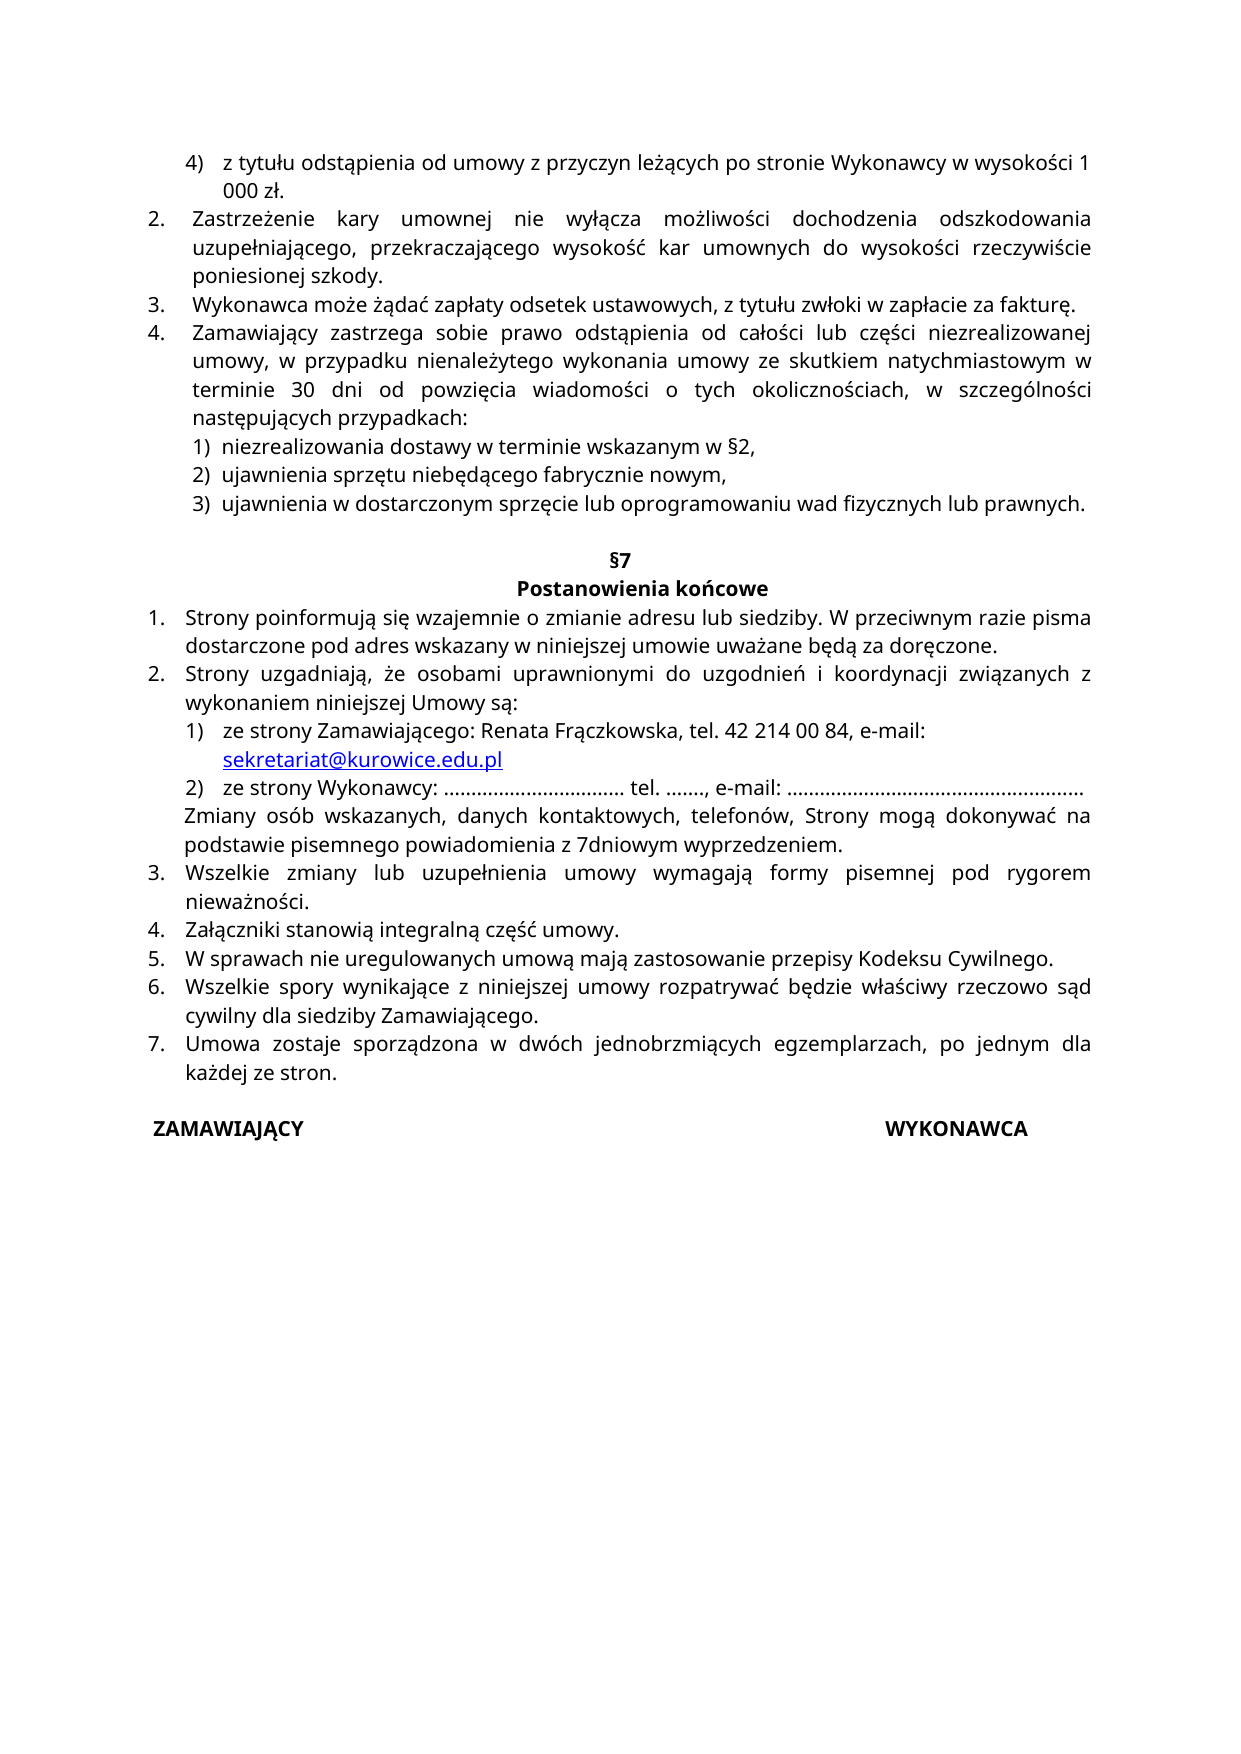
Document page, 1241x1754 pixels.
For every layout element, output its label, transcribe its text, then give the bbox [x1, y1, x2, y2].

list ujawnienia w dostarczonym sprzęcie lub oprogramowaniu wad fizycznych lub prawnych. [192, 489, 1093, 517]
list Wszelkie zmiany lub uzupełnienia umowy wymagają formy pisemnej pod rygorem nieważności. [148, 858, 1093, 915]
list ze strony Wykonawcy: …………………………… tel. ……., e-mail: …………………………………............… [185, 773, 1093, 802]
text Zmiany osób wskazanych, danych kontaktowych, telefonów, Strony mogą dokonywać na podstawie pisemnego powiadomienia z 7dniowym wyprzedzeniem. [184, 802, 1093, 858]
list ze strony Zamawiającego: Renata Frączkowska, tel. 42 214 00 84, e-mail: sekretariat@kurowice.edu.pl [185, 716, 1093, 773]
list Wykonawca może żądać zapłaty odsetek ustawowych, z tytułu zwłoki w zapłacie za fakturę. [148, 290, 1093, 318]
list Wszelkie spory wynikające z niniejszej umowy rozpatrywać będzie właściwy rzeczowo sąd cywilny dla siedziby Zamawiającego. [148, 972, 1093, 1029]
list z tytułu odstąpienia od umowy z przyczyn leżących po stronie Wykonawcy w wysokości 1 000 zł. [185, 148, 1093, 204]
text Postanowienia końcowe [148, 574, 1093, 603]
list niezrealizowania dostawy w terminie wskazanym w §2, [192, 432, 1093, 460]
list Umowa zostaje sporządzona w dwóch jednobrzmiących egzemplarzach, po jednym dla każdej ze stron. [148, 1029, 1093, 1086]
list Strony uzgadniają, że osobami uprawnionymi do uzgodnień i koordynacji związanych z wykonaniem niniejszej Umowy są: [148, 659, 1093, 716]
list W sprawach nie uregulowanych umową mają zastosowanie przepisy Kodeksu Cywilnego. [148, 944, 1093, 972]
list ujawnienia sprzętu niebędącego fabrycznie nowym, [192, 460, 1093, 489]
text ZAMAWIAJĄCY WYKONAWCA [148, 1114, 1093, 1143]
list Zamawiający zastrzega sobie prawo odstąpienia od całości lub części niezrealizowanej umowy, w przypadku nienależytego wykonania umowy ze skutkiem natychmiastowym w terminie 30 dni od powzięcia wiadomości o tych okolicznościach, w szczególności następujących przypadkach: [148, 318, 1093, 432]
list Załączniki stanowią integralną część umowy. [148, 915, 1093, 944]
list Zastrzeżenie kary umownej nie wyłącza możliwości dochodzenia odszkodowania uzupełniającego, przekraczającego wysokość kar umownych do wysokości rzeczywiście poniesionej szkody. [148, 204, 1093, 290]
list Strony poinformują się wzajemnie o zmianie adresu lub siedziby. W przeciwnym razie pisma dostarczone pod adres wskazany w niniejszej umowie uważane będą za doręczone. [148, 603, 1093, 659]
text §7 [148, 546, 1093, 574]
